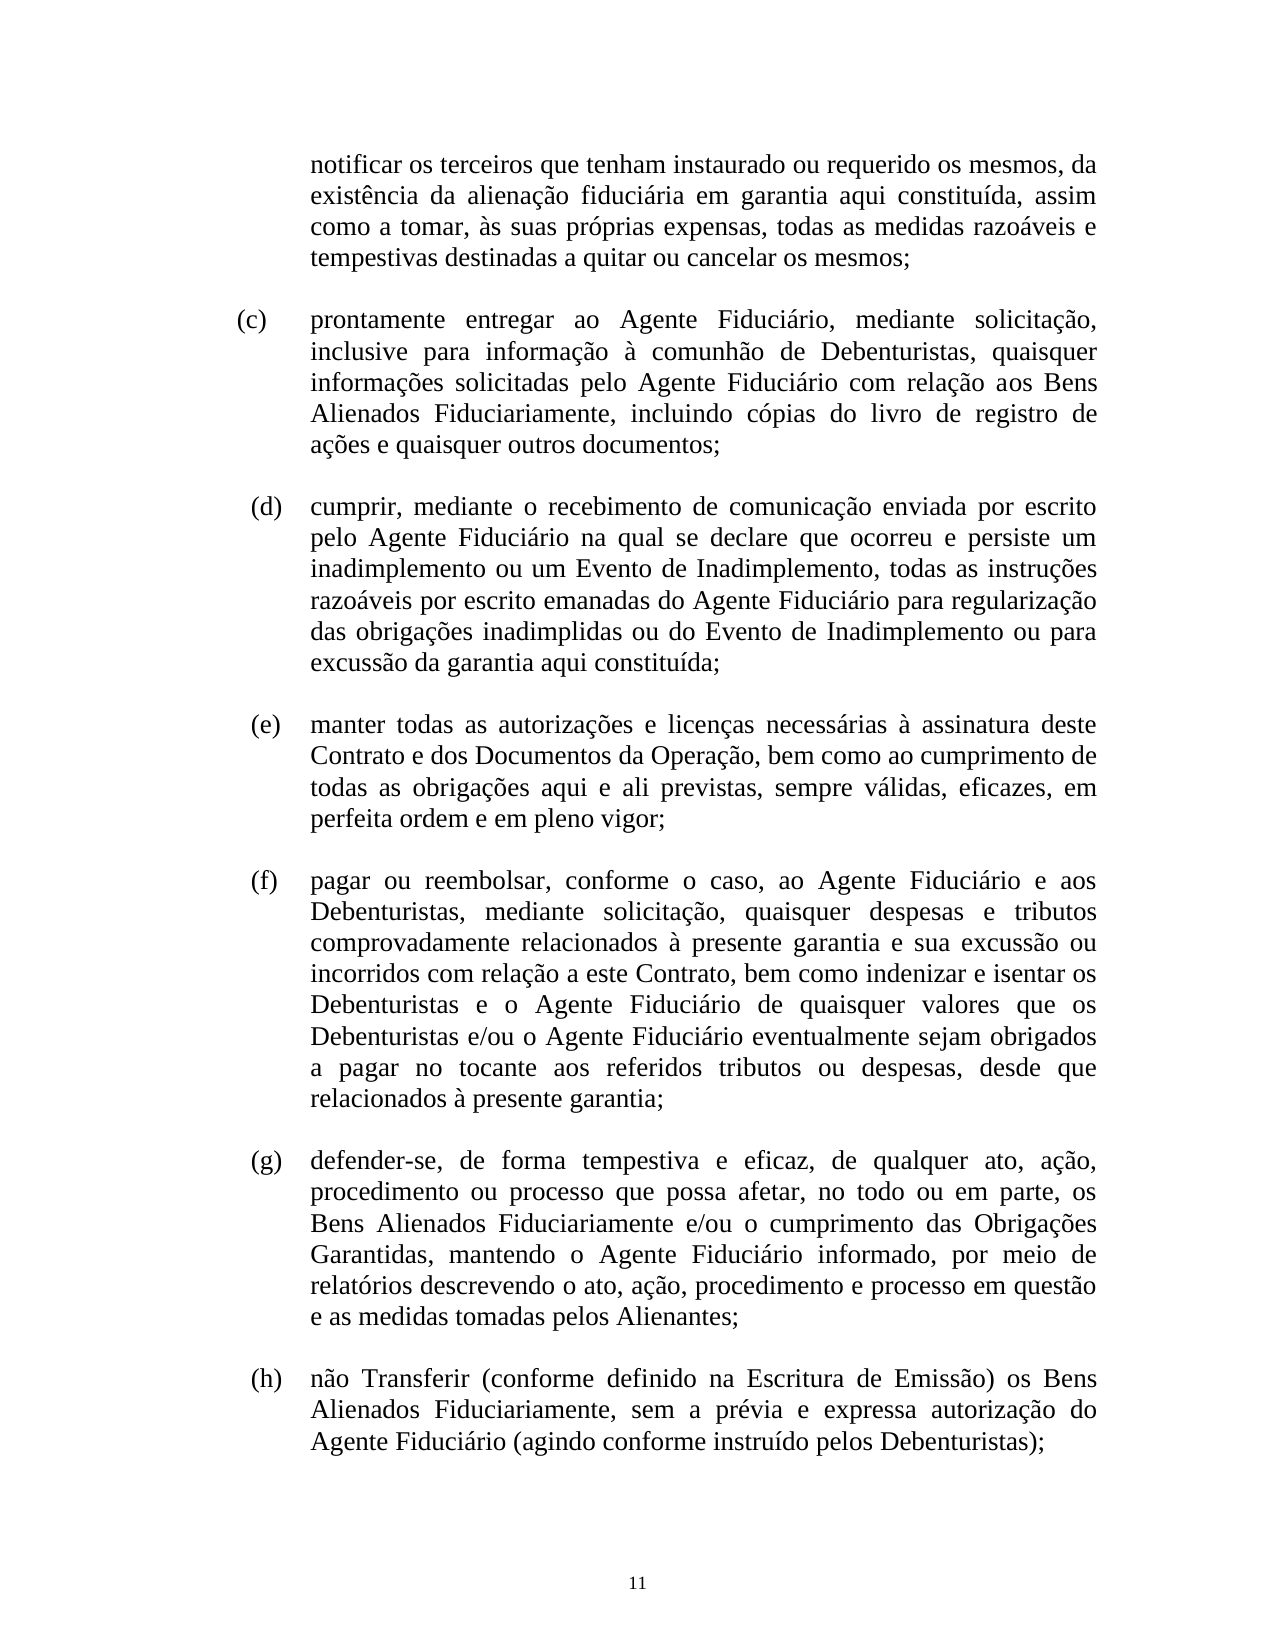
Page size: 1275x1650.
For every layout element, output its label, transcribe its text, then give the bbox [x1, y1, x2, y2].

list defender-se, de forma tempestiva e eficaz, de qualquer ato, ação, procedimento ou processo que possa afetar, no todo ou em parte, os Bens Alienados Fiduciariamente e/ou o cumprimento das Obrigações Garantidas, mantendo o Agente Fiduciário informado, por meio de relatórios descrevendo o ato, ação, procedimento e processo em questão e as medidas tomadas pelos Alienantes; [251, 1144, 1098, 1331]
list pagar ou reembolsar, conforme o caso, ao Agente Fiduciário e aos Debenturistas, mediante solicitação, quaisquer despesas e tributos comprovadamente relacionados à presente garantia e sua excussão ou incorridos com relação a este Contrato, bem como indenizar e isentar os Debenturistas e o Agente Fiduciário de quaisquer valores que os Debenturistas e/ou o Agente Fiduciário eventualmente sejam obrigados a pagar no tocante aos referidos tributos ou despesas, desde que relacionados à presente garantia; [251, 864, 1098, 1113]
list prontamente entregar ao Agente Fiduciário, mediante solicitação, inclusive para informação à comunhão de Debenturistas, quaisquer informações solicitadas pelo Agente Fiduciário com relação aos Bens Alienados Fiduciariamente, incluindo cópias do livro de registro de ações e quaisquer outros documentos; [237, 303, 1098, 459]
list não Transferir (conforme definido na Escritura de Emissão) os Bens Alienados Fiduciariamente, sem a prévia e expressa autorização do Agente Fiduciário (agindo conforme instruído pelos Debenturistas); [251, 1362, 1098, 1456]
list cumprir, mediante o recebimento de comunicação enviada por escrito pelo Agente Fiduciário na qual se declare que ocorreu e persiste um inadimplemento ou um Evento de Inadimplemento, todas as instruções razoáveis por escrito emanadas do Agente Fiduciário para regularização das obrigações inadimplidas ou do Evento de Inadimplemento ou para excussão da garantia aqui constituída; [251, 490, 1098, 677]
list manter todas as autorizações e licenças necessárias à assinatura deste Contrato e dos Documentos da Operação, bem como ao cumprimento de todas as obrigações aqui e ali previstas, sempre válidas, eficazes, em perfeita ordem e em pleno vigor; [251, 708, 1098, 833]
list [251, 148, 1098, 272]
